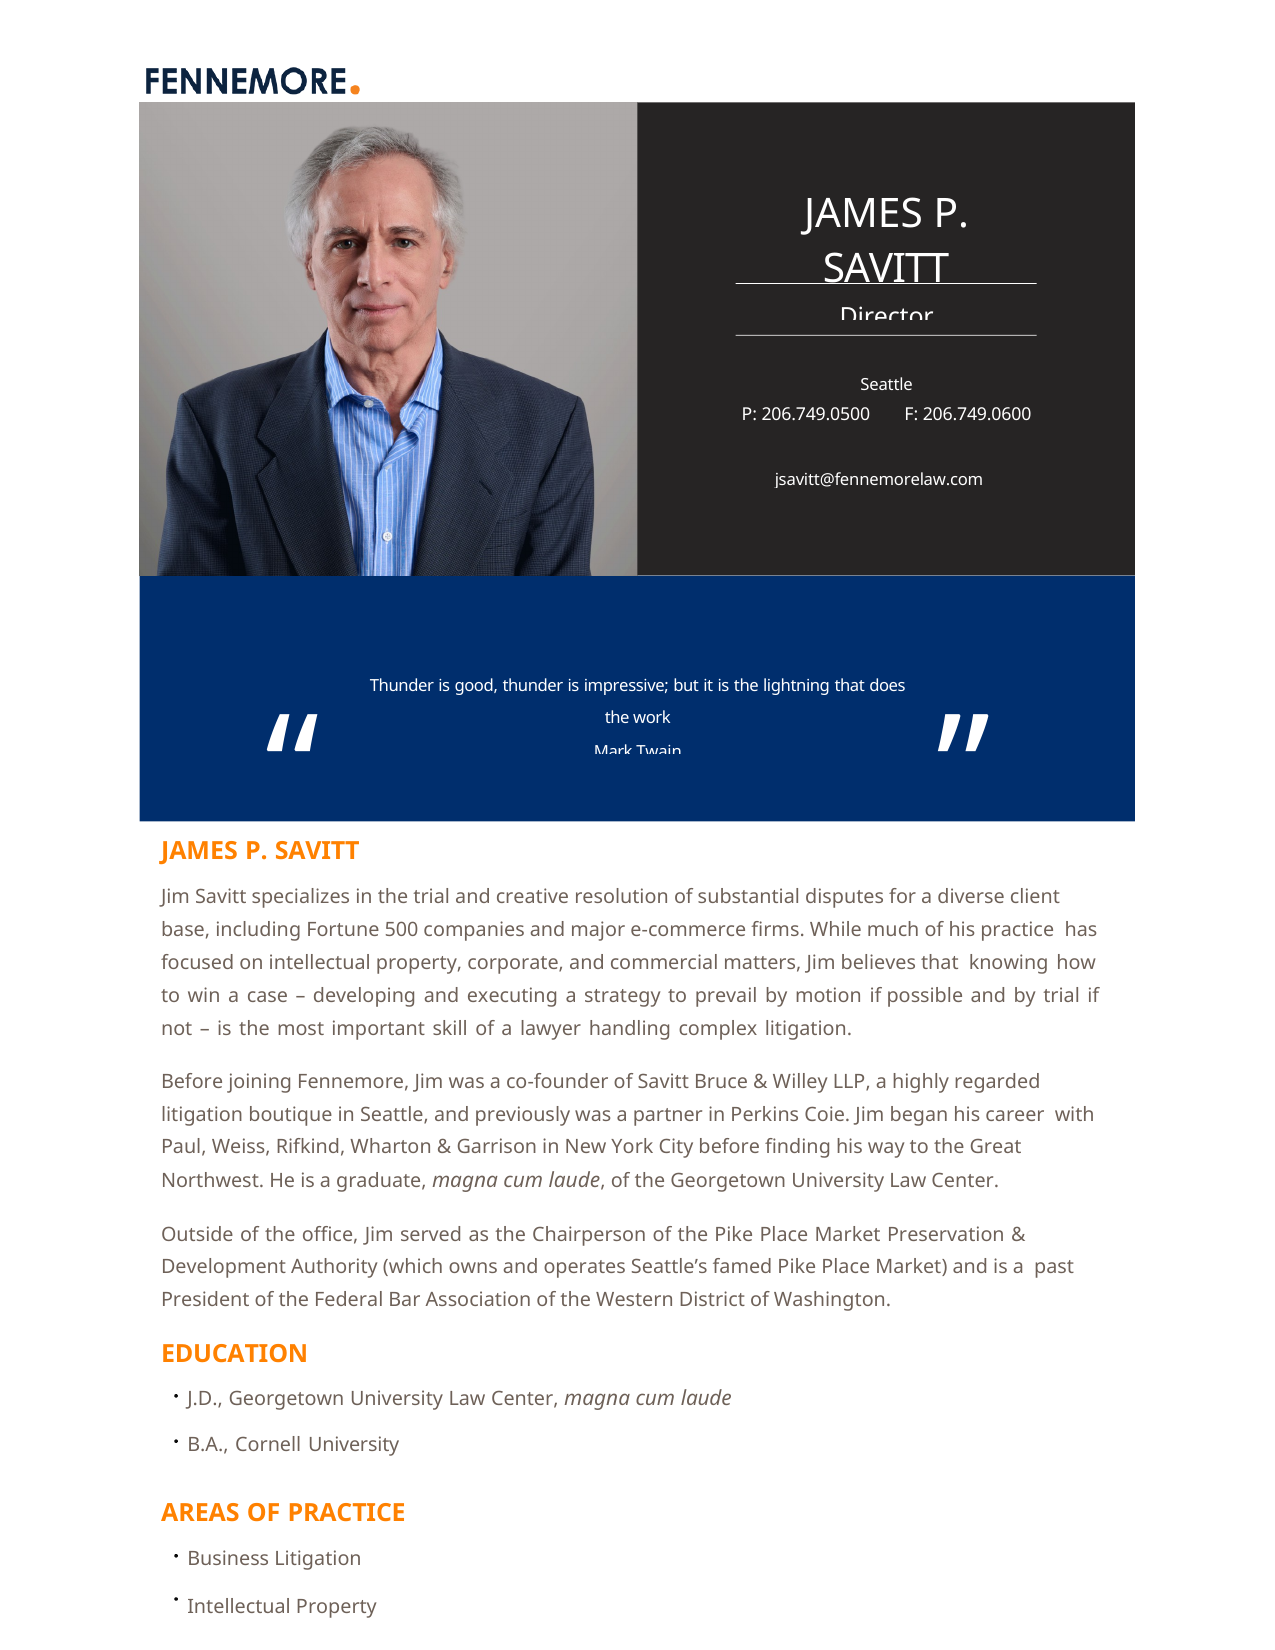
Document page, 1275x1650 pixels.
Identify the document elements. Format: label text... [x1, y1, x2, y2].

text Before joining Fennemore, Jim was a co-founder of Savitt Bruce & Willey LLP, a highly regarded litigation boutique in Seattle, and previously was a partner in Perkins Coie. Jim began his career with Paul, Weiss, Rifkind, Wharton & Garrison in New York City before finding his way to the Great Northwest. He is a graduate, magna cum laude, of the Georgetown University Law Center. [161, 1067, 1106, 1194]
text Outside of the office, Jim served as the Chairperson of the Pike Place Market Preservation & [161, 1220, 1125, 1247]
picture [139, 58, 637, 576]
subtitle EDUCATION [161, 1335, 1125, 1369]
text B.A., Cornell University [187, 1430, 1125, 1457]
subtitle JAMES P. SAVITT [161, 833, 1125, 867]
text Jim Savitt specializes in the trial and creative resolution of substantial disputes for a diverse client base, including Fortune 500 companies and major e-commerce firms. While much of his practice has focused on intellectual property, corporate, and commercial matters, Jim believes that knowing how to win a case – developing and executing a strategy to prevail by motion if possible and by trial if not – is the most important skill of a lawyer handling complex litigation. [161, 882, 1106, 1041]
text Development Authority (which owns and operates Seattle’s famed Pike Place Market) and is a past President of the Federal Bar Association of the Western District of Washington. [161, 1252, 1106, 1312]
subtitle AREAS OF PRACTICE [161, 1495, 1125, 1529]
text J.D., Georgetown University Law Center, magna cum laude [187, 1383, 1125, 1412]
text Business Litigation Intellectual Property [187, 1544, 458, 1619]
